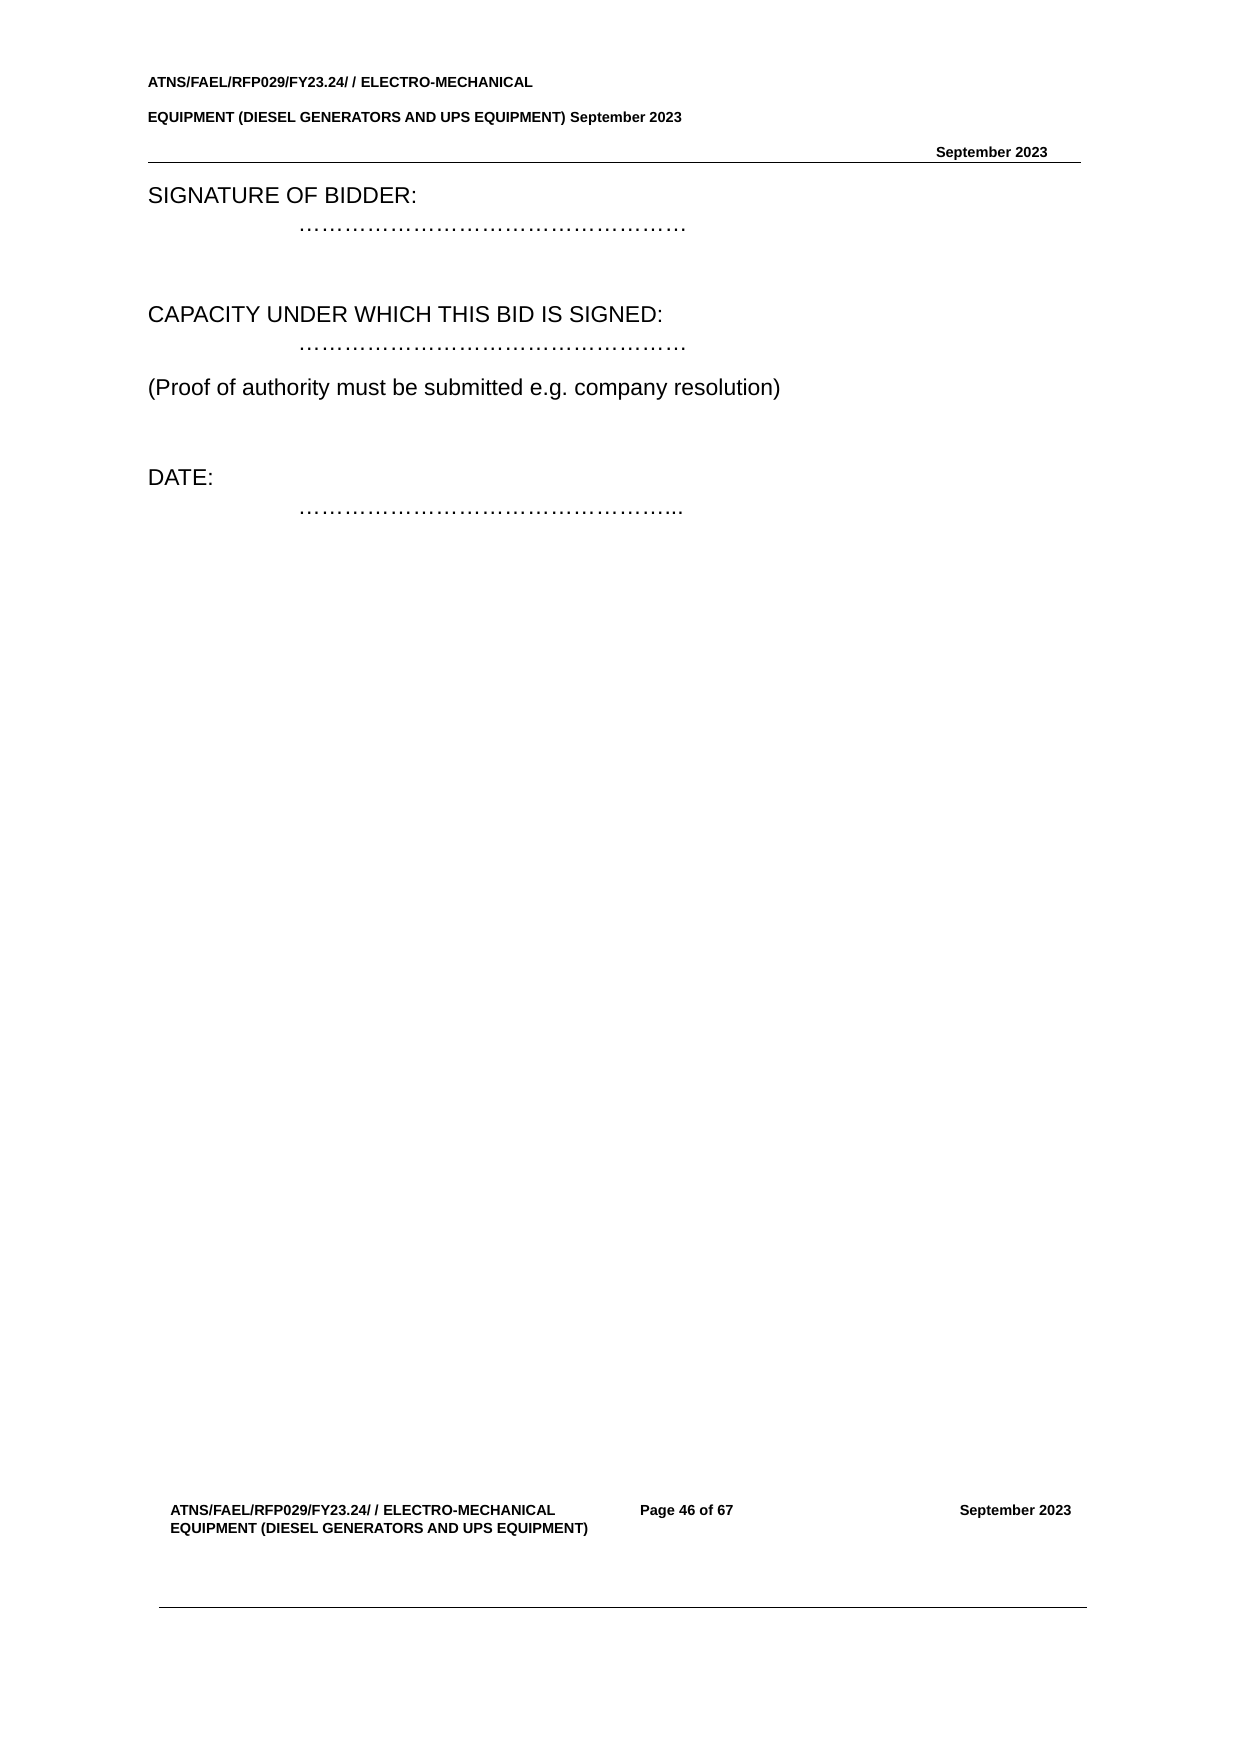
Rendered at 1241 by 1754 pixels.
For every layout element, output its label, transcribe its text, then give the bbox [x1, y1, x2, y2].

text (Proof of authority must be submitted e.g. company resolution) [148, 374, 1081, 400]
text DATE: …………………………………………... [148, 464, 1081, 519]
text CAPACITY UNDER WHICH THIS BID IS SIGNED: …………………………………………… [148, 301, 1081, 355]
text SIGNATURE OF BIDDER: …………………………………………… [148, 182, 1081, 237]
